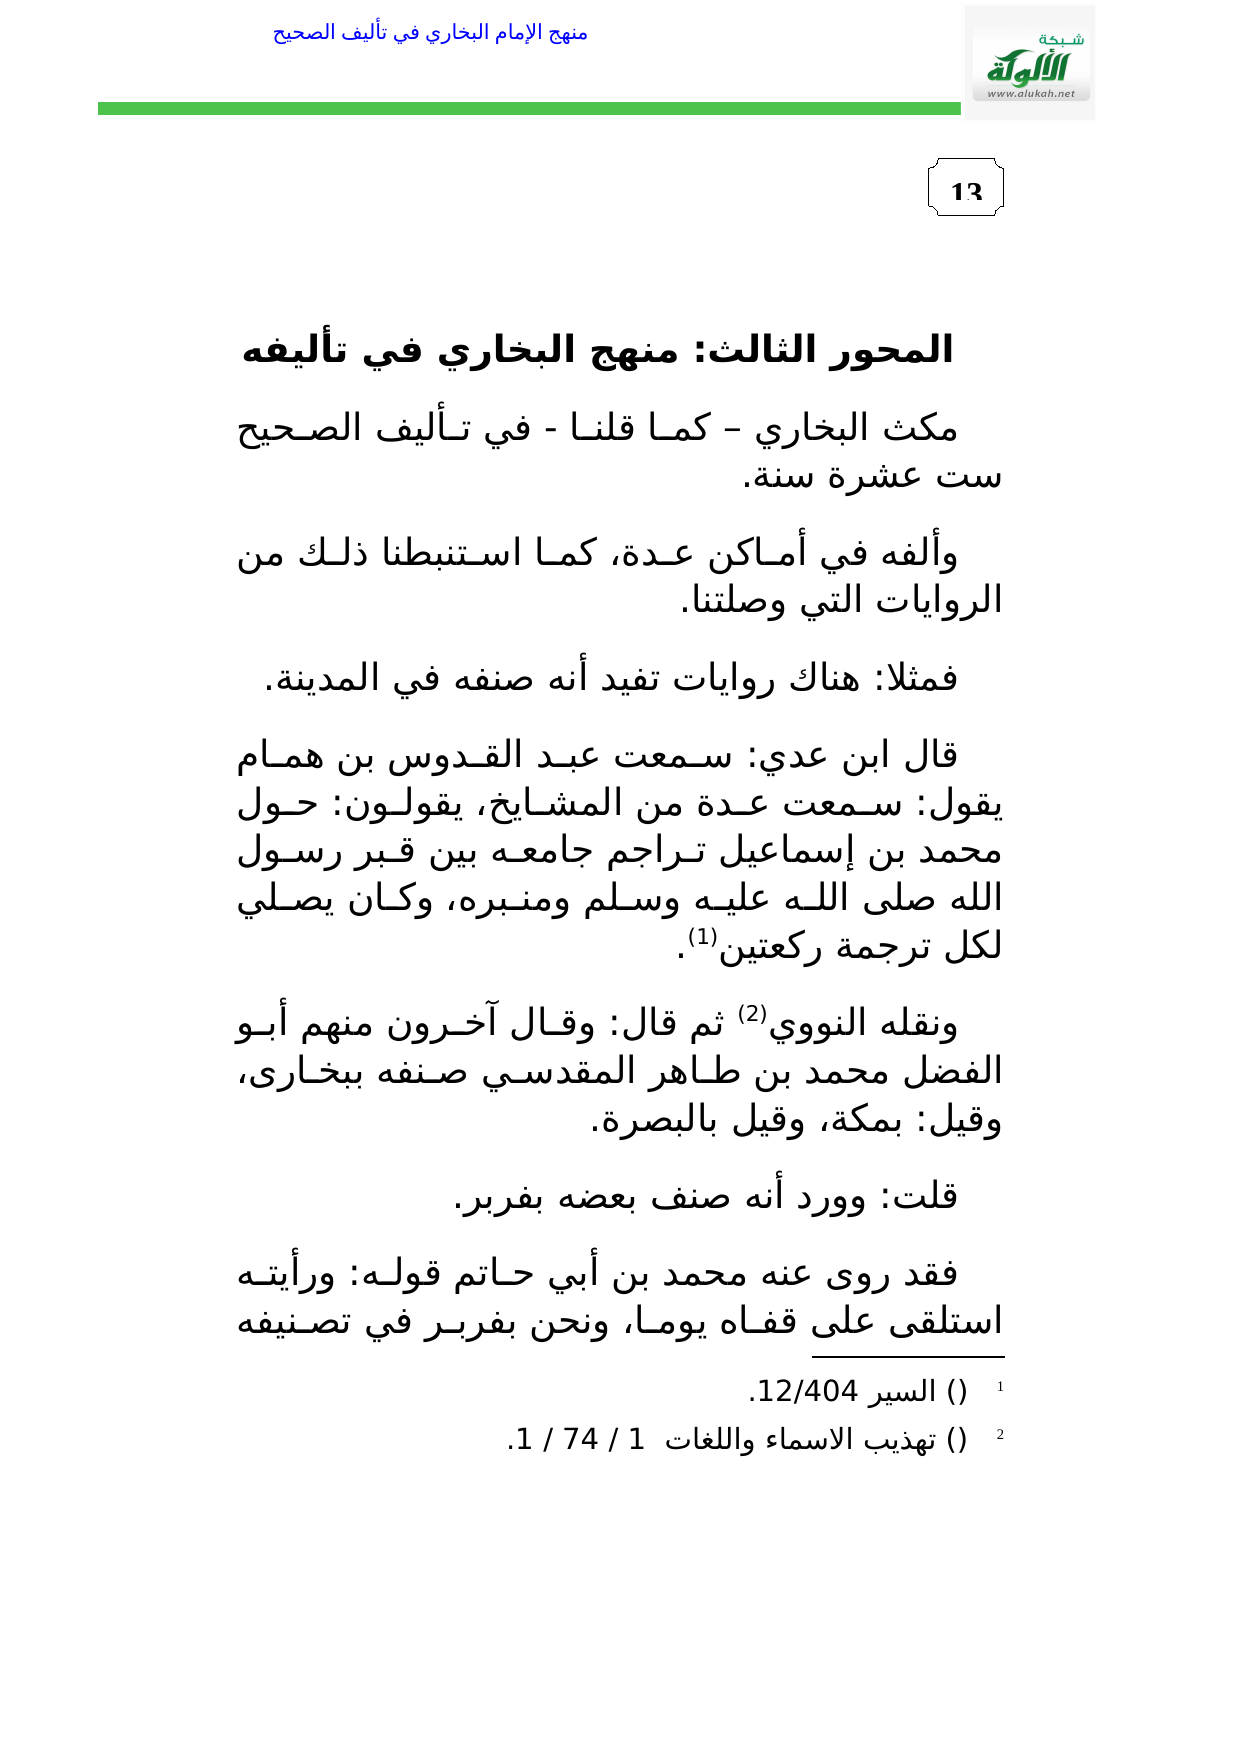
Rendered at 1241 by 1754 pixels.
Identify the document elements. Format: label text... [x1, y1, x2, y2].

text المحور الثالث: منهج البخاري في تأليفه [236, 324, 1004, 372]
text ونقله النووي() ثم قال: وقال آخرون منهم أبو الفضل محمد بن طاهر المقدسي صنفه ببخارى، وقيل: بمكة، وقيل بالبصرة. [236, 997, 1004, 1141]
text قلت: وورد أنه صنف بعضه بفربر. [236, 1170, 1004, 1218]
text فمثلا: هناك روايات تفيد أنه صنفه في المدينة. [236, 652, 1004, 699]
text مكث البخاري – كما قلنا - في تأليف الصحيح ست عشرة سنة. [236, 402, 1004, 497]
text قال ابن عدي: سمعت عبد القدوس بن همام يقول: سمعت عدة من المشايخ، يقولون: حول محمد بن إسماعيل تراجم جامعه بين قبر رسول الله صلى الله عليه وسلم ومنبره، وكان يصلي لكل ترجمة ركعتين(). [236, 729, 1004, 968]
text وألفه في أماكن عدة، كما استنبطنا ذلك من الروايات التي وصلتنا. [236, 527, 1004, 622]
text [236, 1247, 1004, 1343]
